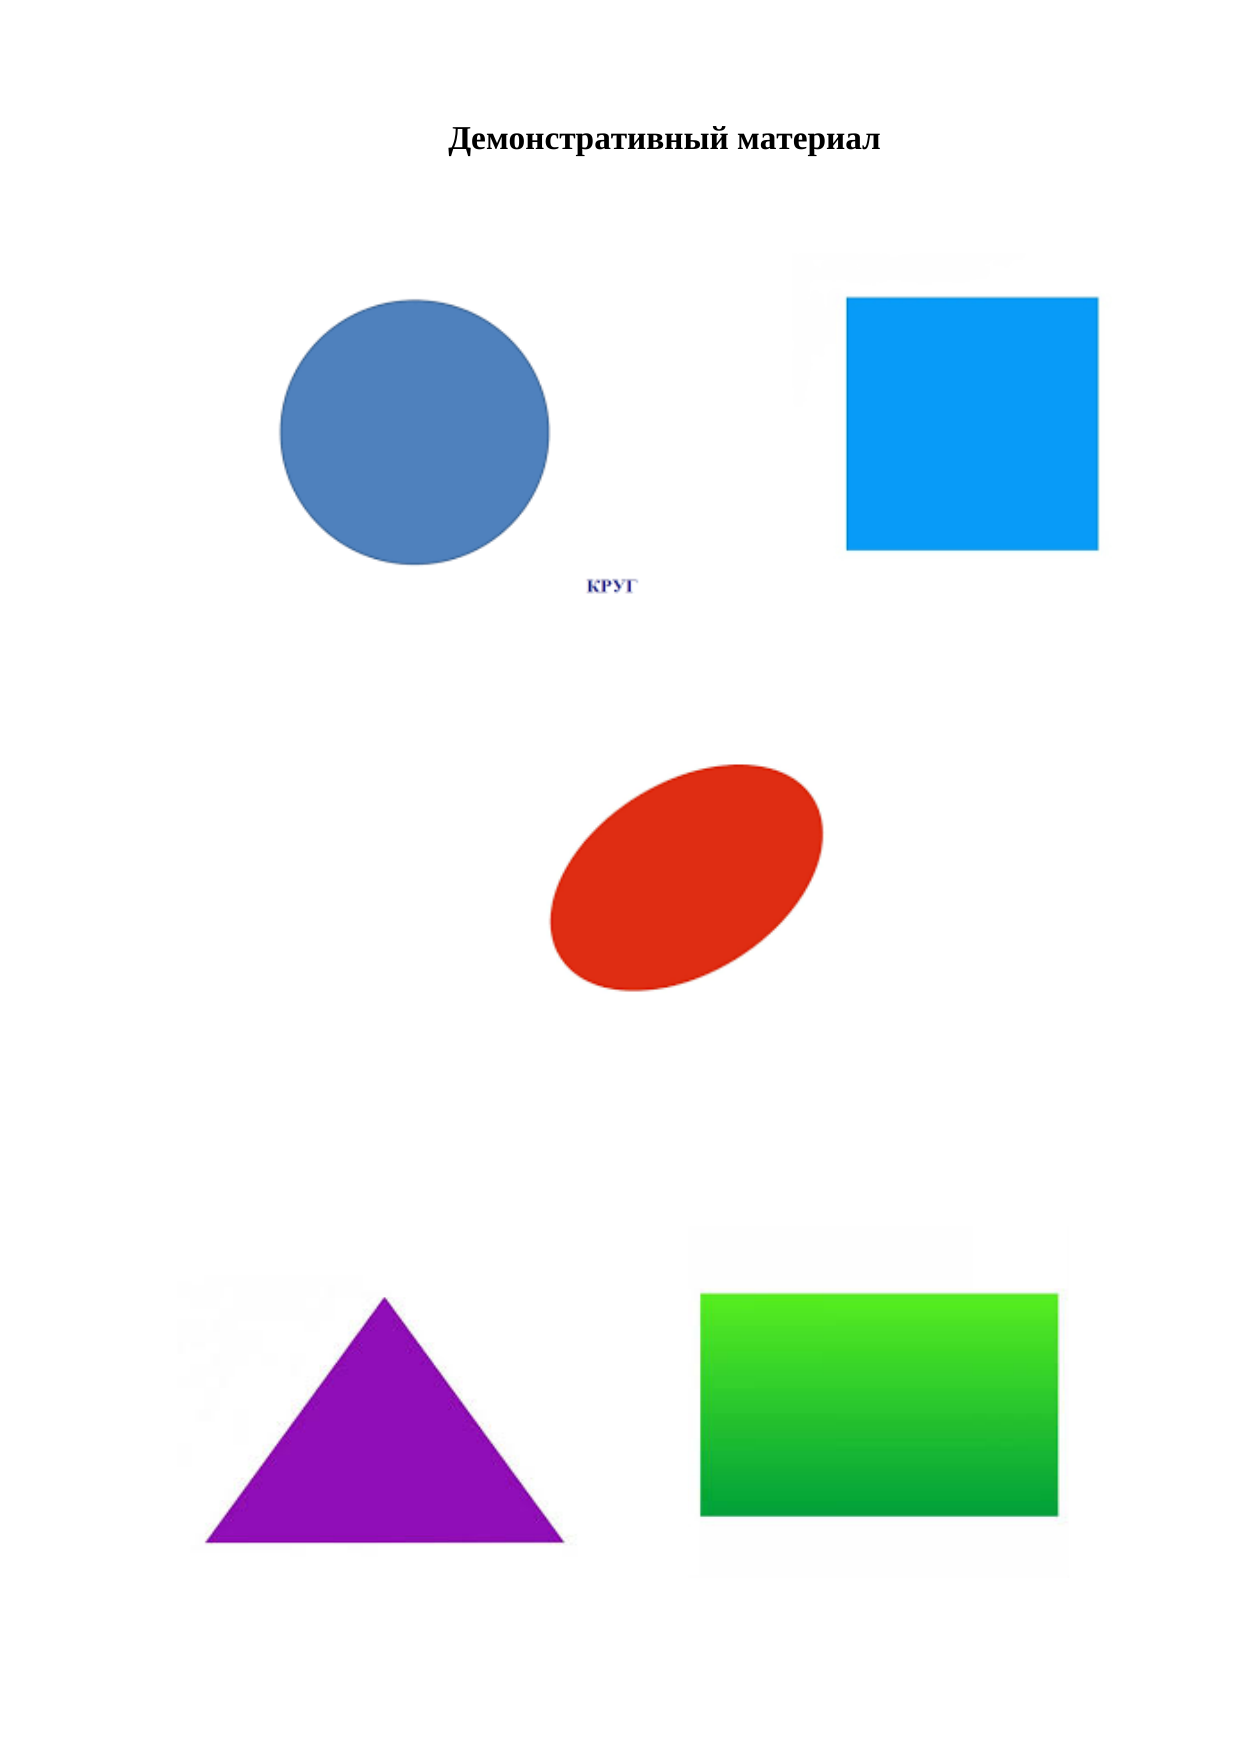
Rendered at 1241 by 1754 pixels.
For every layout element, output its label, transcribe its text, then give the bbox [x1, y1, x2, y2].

text Демонстративный материал [177, 118, 1152, 156]
picture [792, 253, 1148, 601]
picture [687, 1226, 1070, 1578]
picture [177, 1275, 595, 1578]
picture [181, 253, 653, 601]
picture [425, 694, 944, 1067]
